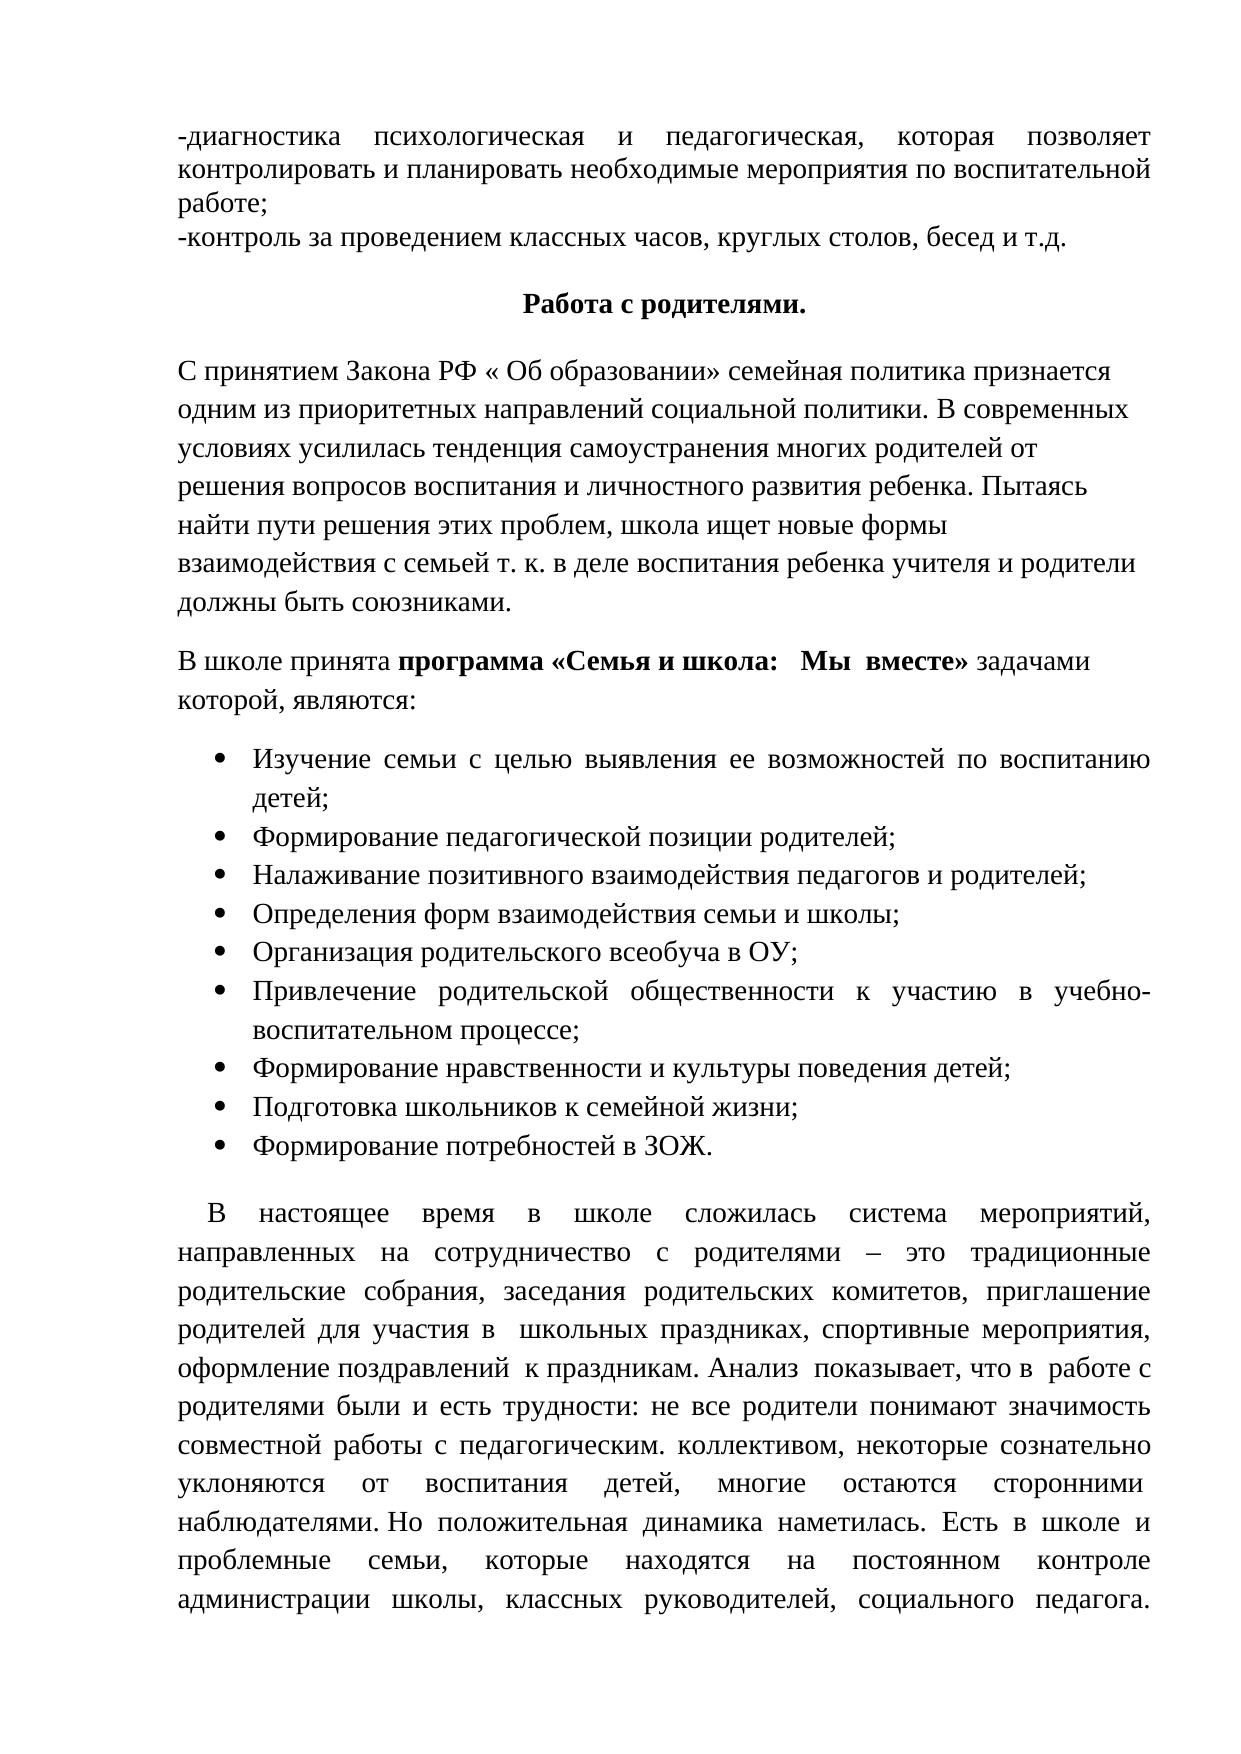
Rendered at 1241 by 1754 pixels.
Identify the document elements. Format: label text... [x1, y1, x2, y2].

text -контроль за проведением классных часов, круглых столов, бесед и т.д. [177, 219, 1152, 252]
list Привлечение родительской общественности к участию в учебно-воспитательном процессе; [215, 973, 1152, 1045]
text Работа с родителями. [177, 286, 1152, 319]
list Определения форм взаимодействия семьи и школы; [215, 896, 1152, 929]
list Формирование нравственности и культуры поведения детей; [215, 1050, 1152, 1084]
list Формирование потребностей в ЗОЖ. [215, 1128, 1152, 1161]
list Налаживание позитивного взаимодействия педагогов и родителей; [215, 857, 1152, 891]
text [177, 1196, 1152, 1614]
text С принятием Закона РФ « Об образовании» семейная политика признается одним из приоритетных направлений социальной политики. В современных условиях усилилась тенденция самоустранения многих родителей от решения вопросов воспитания и личностного развития ребенка. Пытаясь найти пути решения этих проблем, школа ищет новые формы взаимодействия с семьей т. к. в деле воспитания ребенка учителя и родители должны быть союзниками. [177, 353, 1152, 618]
list Формирование педагогической позиции родителей; [215, 819, 1152, 852]
text -диагностика психологическая и педагогическая, которая позволяет контролировать и планировать необходимые мероприятия по воспитательной работе; [177, 118, 1152, 219]
text В школе принята программа «Семья и школа: Мы вместе» задачами которой, являются: [177, 643, 1152, 716]
list Изучение семьи с целью выявления ее возможностей по воспитанию детей; [215, 741, 1152, 814]
list Организация родительского всеобуча в ОУ; [215, 934, 1152, 968]
list Подготовка школьников к семейной жизни; [215, 1089, 1152, 1123]
